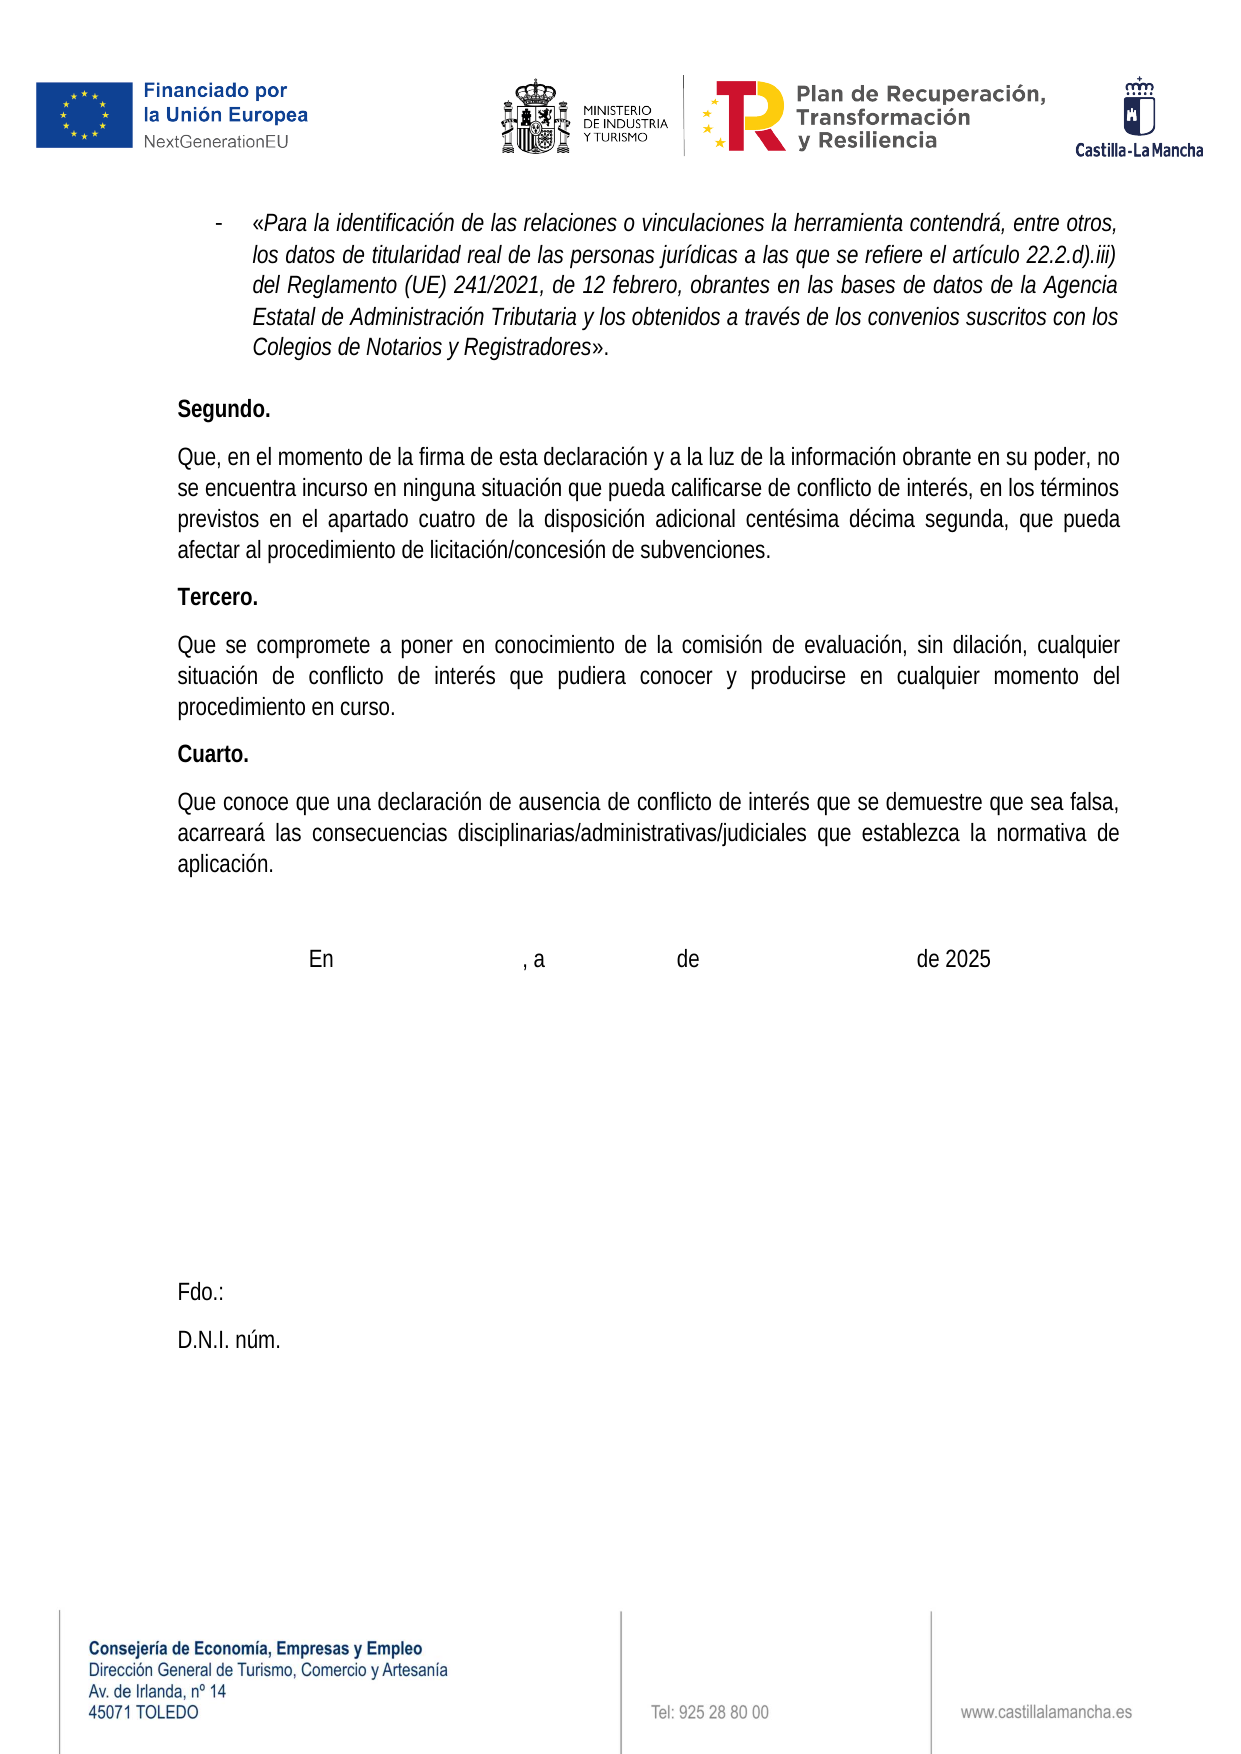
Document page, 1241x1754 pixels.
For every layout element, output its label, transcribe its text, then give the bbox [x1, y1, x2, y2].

text Tercero. [177, 582, 1122, 611]
picture [34, 75, 1203, 157]
text Que conoce que una declaración de ausencia de conflicto de interés que se demuestre que sea falsa, acarreará las consecuencias disciplinarias/administrativas/judiciales que establezca la normativa de aplicación. [177, 787, 1122, 877]
text D.N.I. núm. [177, 1325, 1122, 1353]
text Cuarto. [177, 739, 1122, 768]
text Fdo.: [177, 1277, 1122, 1306]
text En , a de de 2025 [177, 944, 1122, 973]
text Que se compromete a poner en conocimiento de la comisión de evaluación, sin dilación, cualquier situación de conflicto de interés que pudiera conocer y producirse en cualquier momento del procedimiento en curso. [177, 630, 1122, 720]
list «Para la identificación de las relaciones o vinculaciones la herramienta contendrá, entre otros, los datos de titularidad real de las personas jurídicas a las que se refiere el artículo 22.2.d).iii) del Reglamento (UE) 241/2021, de 12 febrero, obrantes en las bases de datos de la Agencia Estatal de Administración Tributaria y los obtenidos a través de los convenios suscritos con los Colegios de Notarios y Registradores». [215, 207, 1122, 361]
text Segundo. [177, 394, 1122, 423]
text Que, en el momento de la firma de esta declaración y a la luz de la información obrante en su poder, no se encuentra incurso en ninguna situación que pueda calificarse de conflicto de interés, en los términos previstos en el apartado cuatro de la disposición adicional centésima décima segunda, que pueda afectar al procedimiento de licitación/concesión de subvenciones. [177, 442, 1122, 563]
picture [0, 1551, 1241, 1754]
